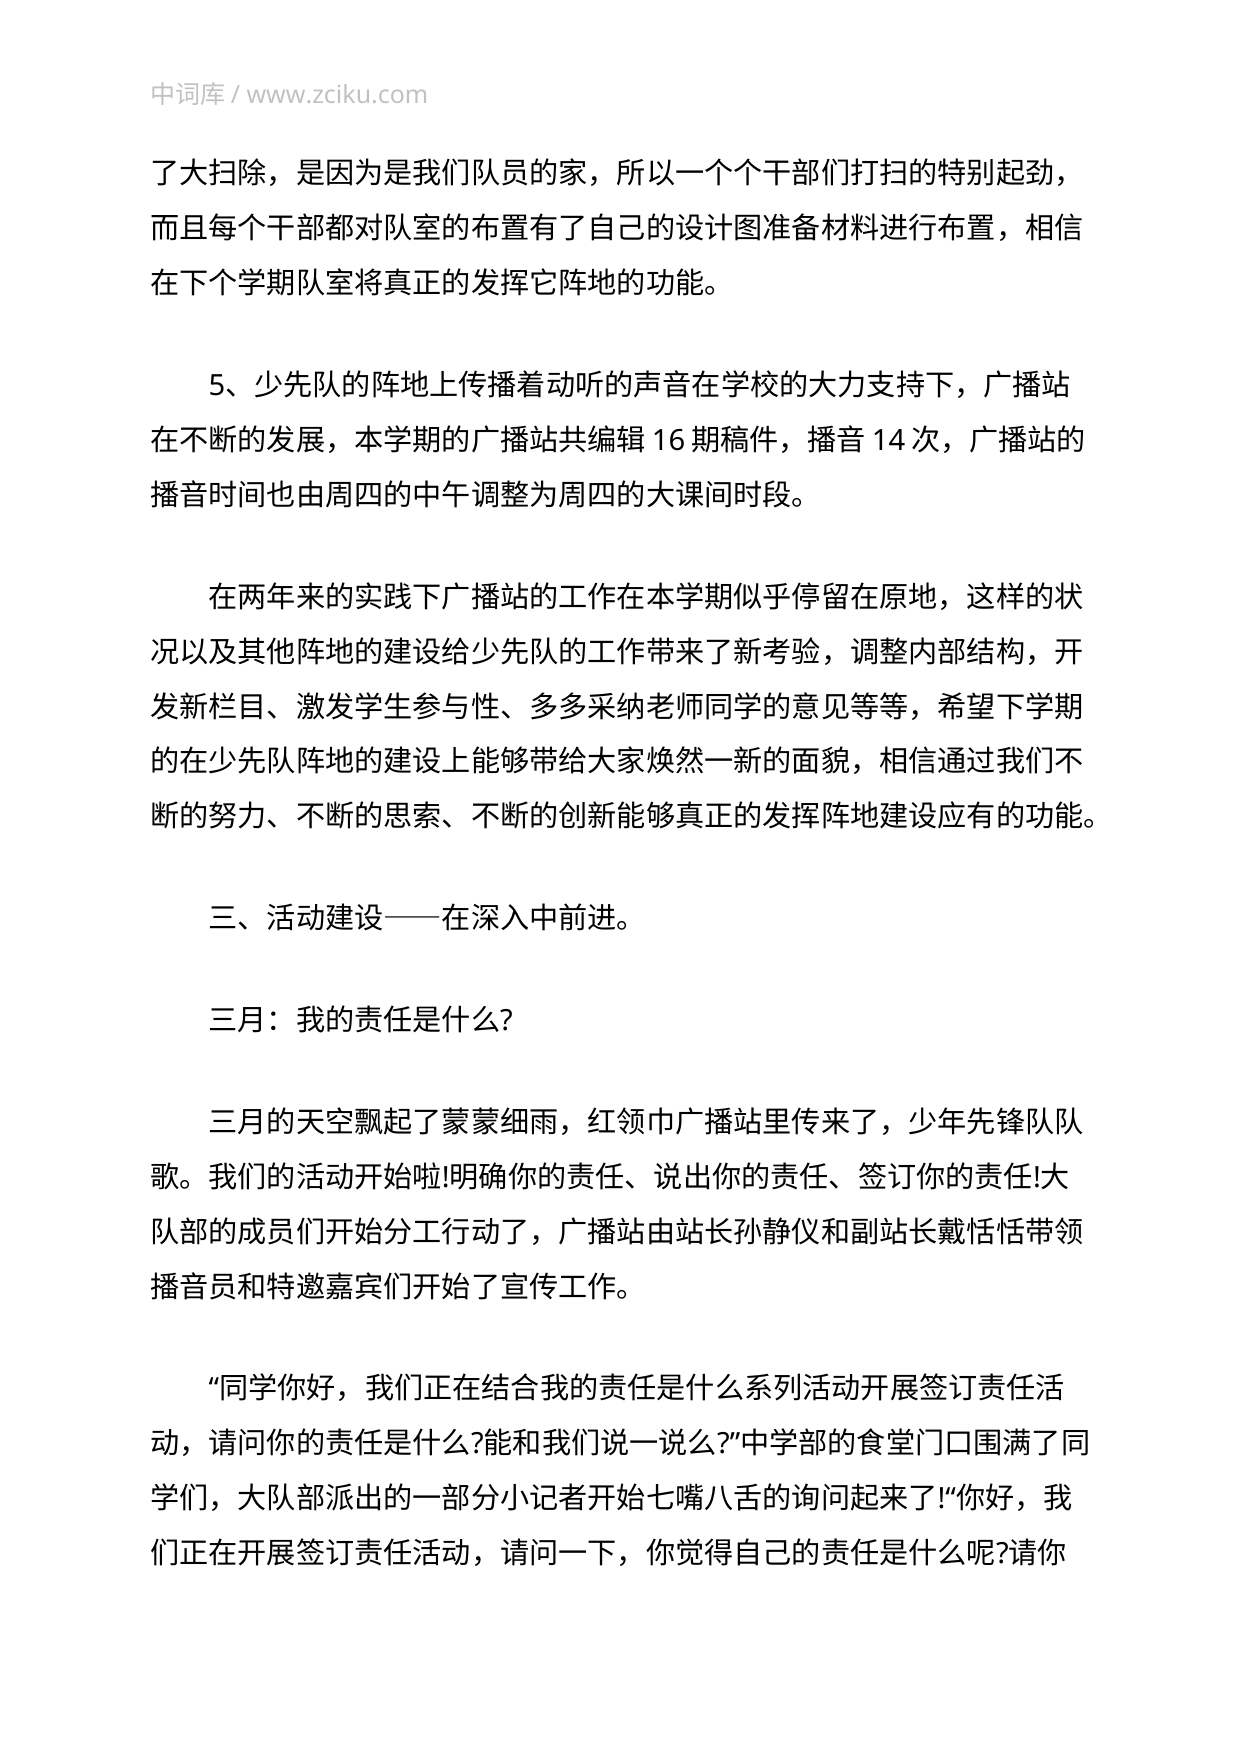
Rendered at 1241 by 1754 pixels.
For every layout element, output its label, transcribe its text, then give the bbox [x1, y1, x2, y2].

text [150, 1365, 1090, 1572]
text 三、活动建设——在深入中前进。 [150, 895, 1090, 937]
text 三月的天空飘起了蒙蒙细雨，红领巾广播站里传来了，少年先锋队队歌。我们的活动开始啦!明确你的责任、说出你的责任、签订你的责任!大队部的成员们开始分工行动了，广播站由站长孙静仪和副站长戴恬恬带领播音员和特邀嘉宾们开始了宣传工作。 [150, 1098, 1090, 1306]
text 5、少先队的阵地上传播着动听的声音在学校的大力支持下，广播站在不断的发展，本学期的广播站共编辑16期稿件，播音14次，广播站的播音时间也由周四的中午调整为周四的大课间时段。 [150, 362, 1090, 514]
text 在两年来的实践下广播站的工作在本学期似乎停留在原地，这样的状况以及其他阵地的建设给少先队的工作带来了新考验，调整内部结构，开发新栏目、激发学生参与性、多多采纳老师同学的意见等等，希望下学期的在少先队阵地的建设上能够带给大家焕然一新的面貌，相信通过我们不断的努力、不断的思索、不断的创新能够真正的发挥阵地建设应有的功能。 [150, 573, 1090, 835]
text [150, 150, 1090, 302]
text 三月：我的责任是什么? [150, 996, 1090, 1039]
